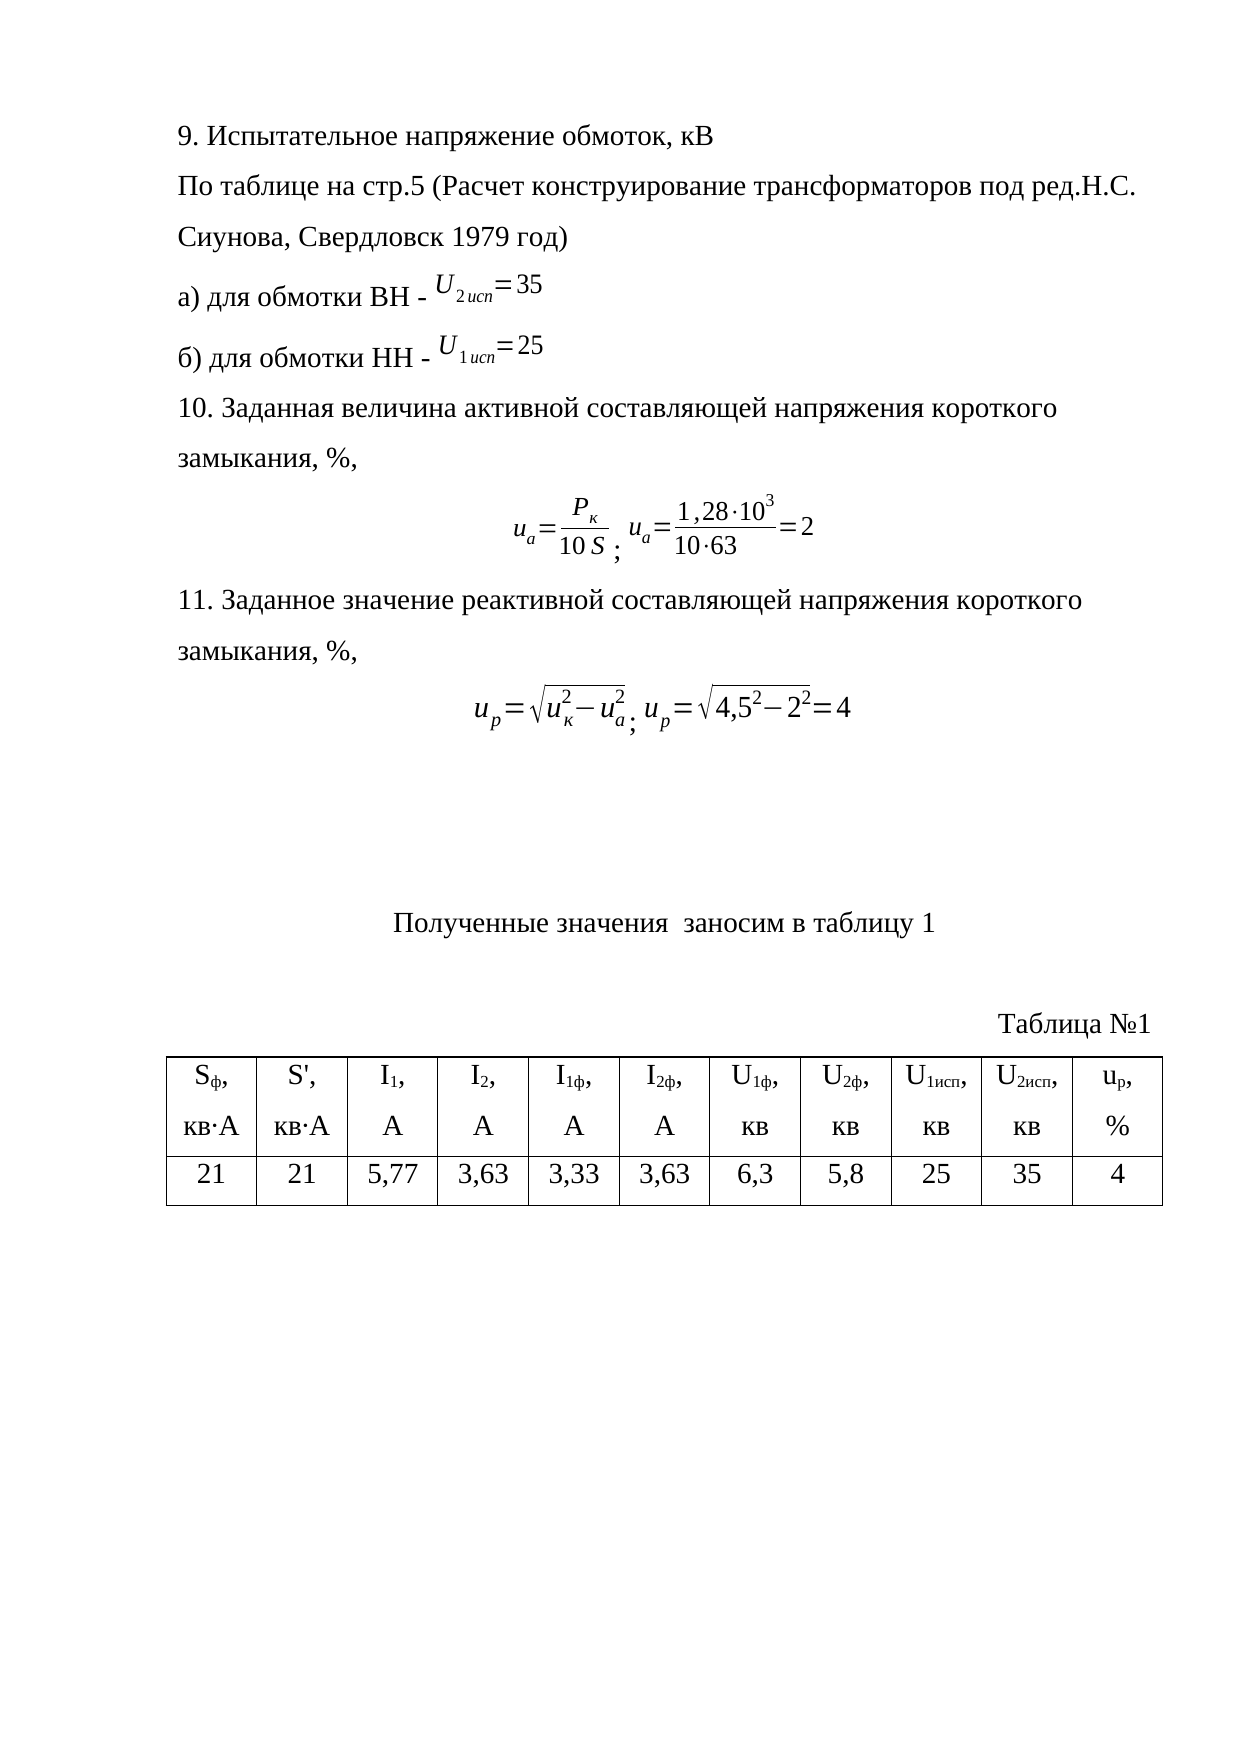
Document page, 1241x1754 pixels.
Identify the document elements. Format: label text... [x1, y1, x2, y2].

text Полученные значения заносим в таблицу 1 [177, 906, 1152, 939]
table_cell 6,3 [710, 1157, 800, 1204]
table_header I2, А [438, 1058, 528, 1156]
table_cell 5,77 [348, 1157, 437, 1204]
table_header S', кв∙А [257, 1058, 347, 1156]
table_cell 5,8 [801, 1157, 891, 1204]
table_header I1ф, А [529, 1058, 619, 1156]
table_header I1, А [348, 1058, 437, 1156]
text а) для обмотки ВН - [177, 269, 1152, 313]
table_cell 21 [167, 1157, 256, 1204]
table_cell 3,63 [620, 1157, 709, 1204]
text 11. Заданное значение реактивной составляющей напряжения короткого замыкания, %, [177, 582, 1152, 666]
table_cell 21 [257, 1157, 347, 1204]
table_cell 3,63 [438, 1157, 528, 1204]
text 9. Испытательное напряжение обмоток, кВ [177, 118, 1152, 152]
text Таблица №1 [177, 1006, 1152, 1040]
table_cell 35 [982, 1157, 1072, 1204]
text ; [177, 491, 1152, 566]
text 10. Заданная величина активной составляющей напряжения короткого замыкания, %, [177, 390, 1152, 474]
table_header U1ф, кв [710, 1058, 800, 1156]
table_cell 25 [892, 1157, 981, 1204]
table_header U1исп, кв [892, 1058, 981, 1156]
text б) для обмотки НН - [177, 329, 1152, 373]
table_header U2исп, кв [982, 1058, 1072, 1156]
text ; [177, 683, 1152, 738]
table_header uр, % [1073, 1058, 1162, 1156]
table_header I2ф, А [620, 1058, 709, 1156]
table_header U2ф, кв [801, 1058, 891, 1156]
table_header Sф, кв∙А [167, 1058, 256, 1156]
text По таблице на стр.5 (Расчет конструирование трансформаторов под ред.Н.С. Сиунова, Свердловск 1979 год) [177, 168, 1152, 252]
table_cell 4 [1073, 1157, 1162, 1204]
table_cell 3,33 [529, 1157, 619, 1204]
